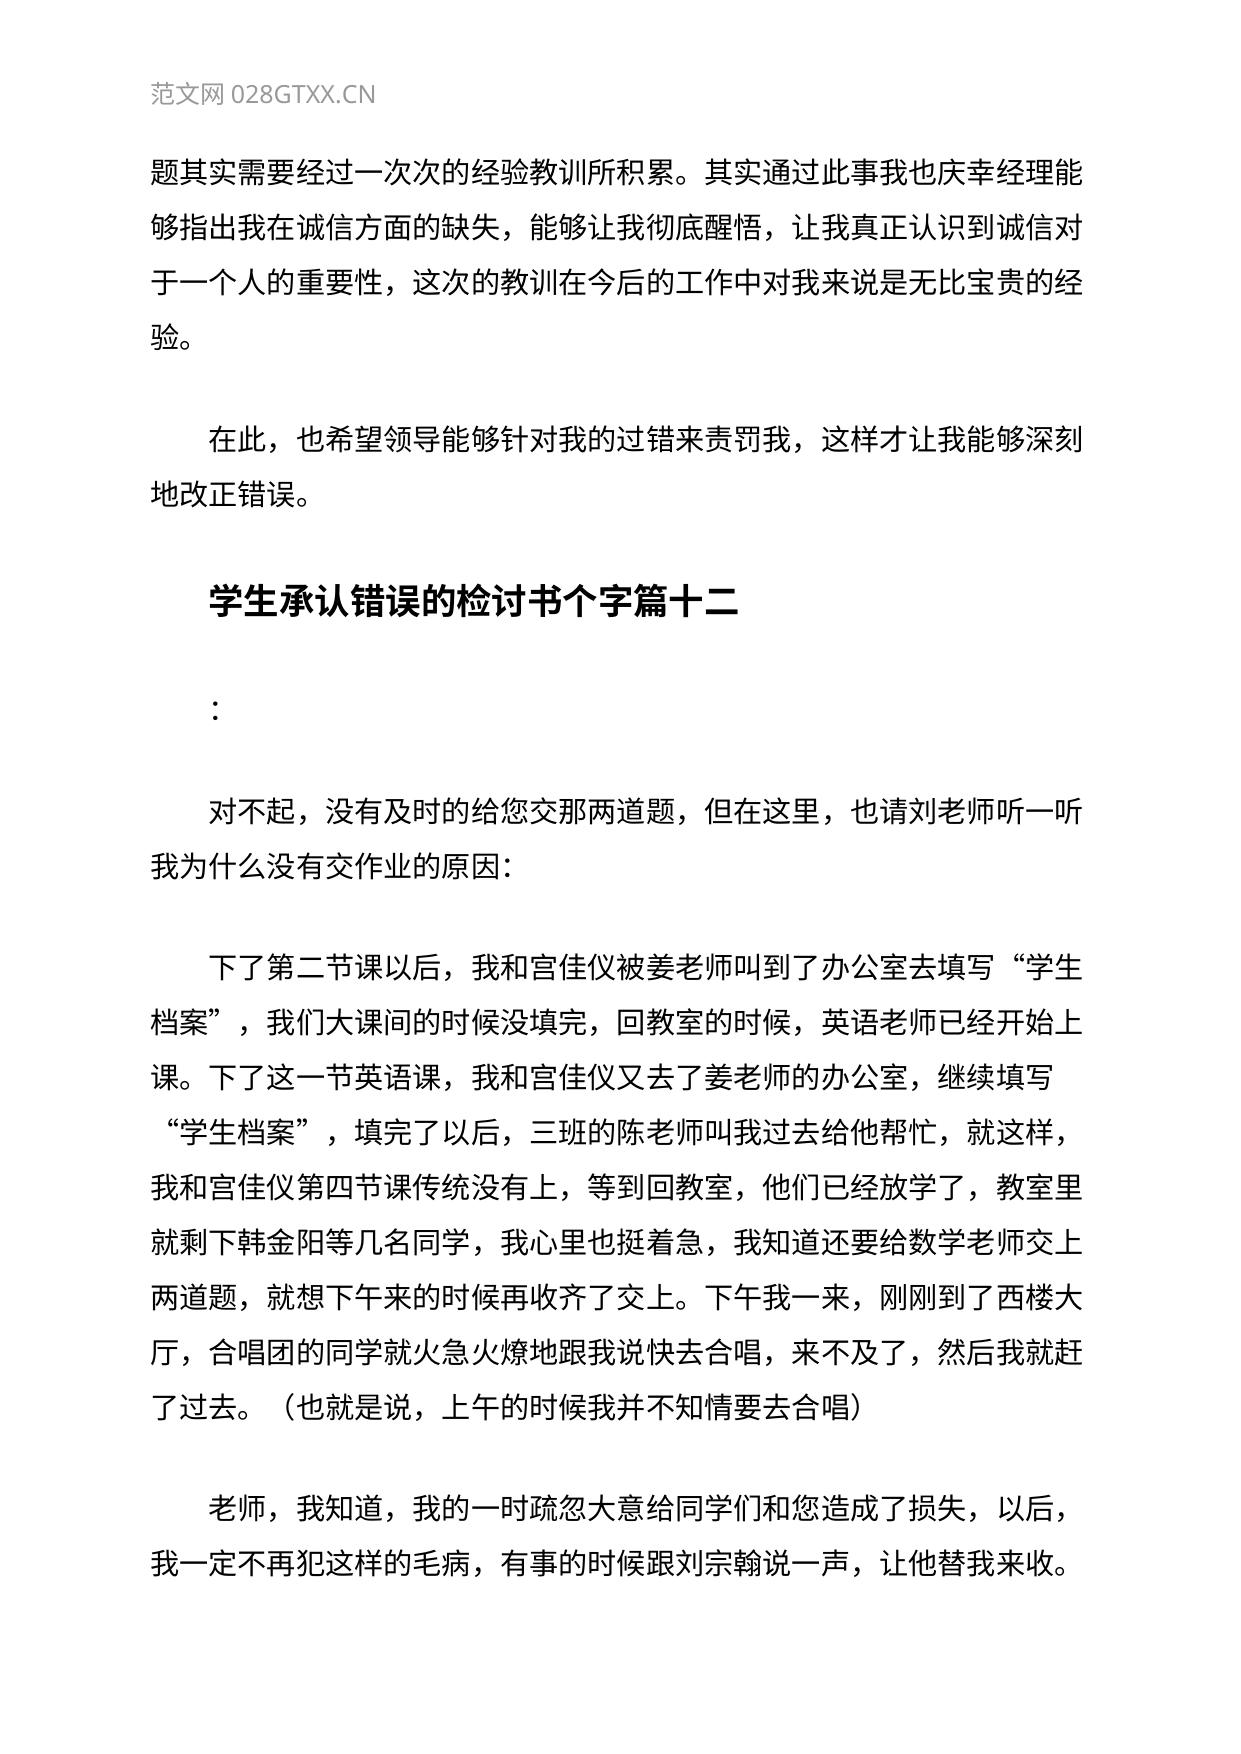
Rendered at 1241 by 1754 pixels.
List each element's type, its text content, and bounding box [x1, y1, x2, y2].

text ： [150, 687, 1090, 729]
text 下了第二节课以后，我和宫佳仪被姜老师叫到了办公室去填写“学生档案”，我们大课间的时候没填完，回教室的时候，英语老师已经开始上课。下了这一节英语课，我和宫佳仪又去了姜老师的办公室，继续填写“学生档案”，填完了以后，三班的陈老师叫我过去给他帮忙，就这样，我和宫佳仪第四节课传统没有上，等到回教室，他们已经放学了，教室里就剩下韩金阳等几名同学，我心里也挺着急，我知道还要给数学老师交上两道题，就想下午来的时候再收齐了交上。下午我一来，刚刚到了西楼大厅，合唱团的同学就火急火燎地跟我说快去合唱，来不及了，然后我就赶了过去。（也就是说，上午的时候我并不知情要去合唱） [150, 945, 1090, 1426]
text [150, 150, 1090, 357]
text 在此，也希望领导能够针对我的过错来责罚我，这样才让我能够深刻地改正错误。 [150, 416, 1090, 514]
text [150, 1486, 1090, 1583]
text 学生承认错误的检讨书个字篇十二 [150, 573, 1090, 624]
text 对不起，没有及时的给您交那两道题，但在这里，也请刘老师听一听我为什么没有交作业的原因： [150, 788, 1090, 886]
